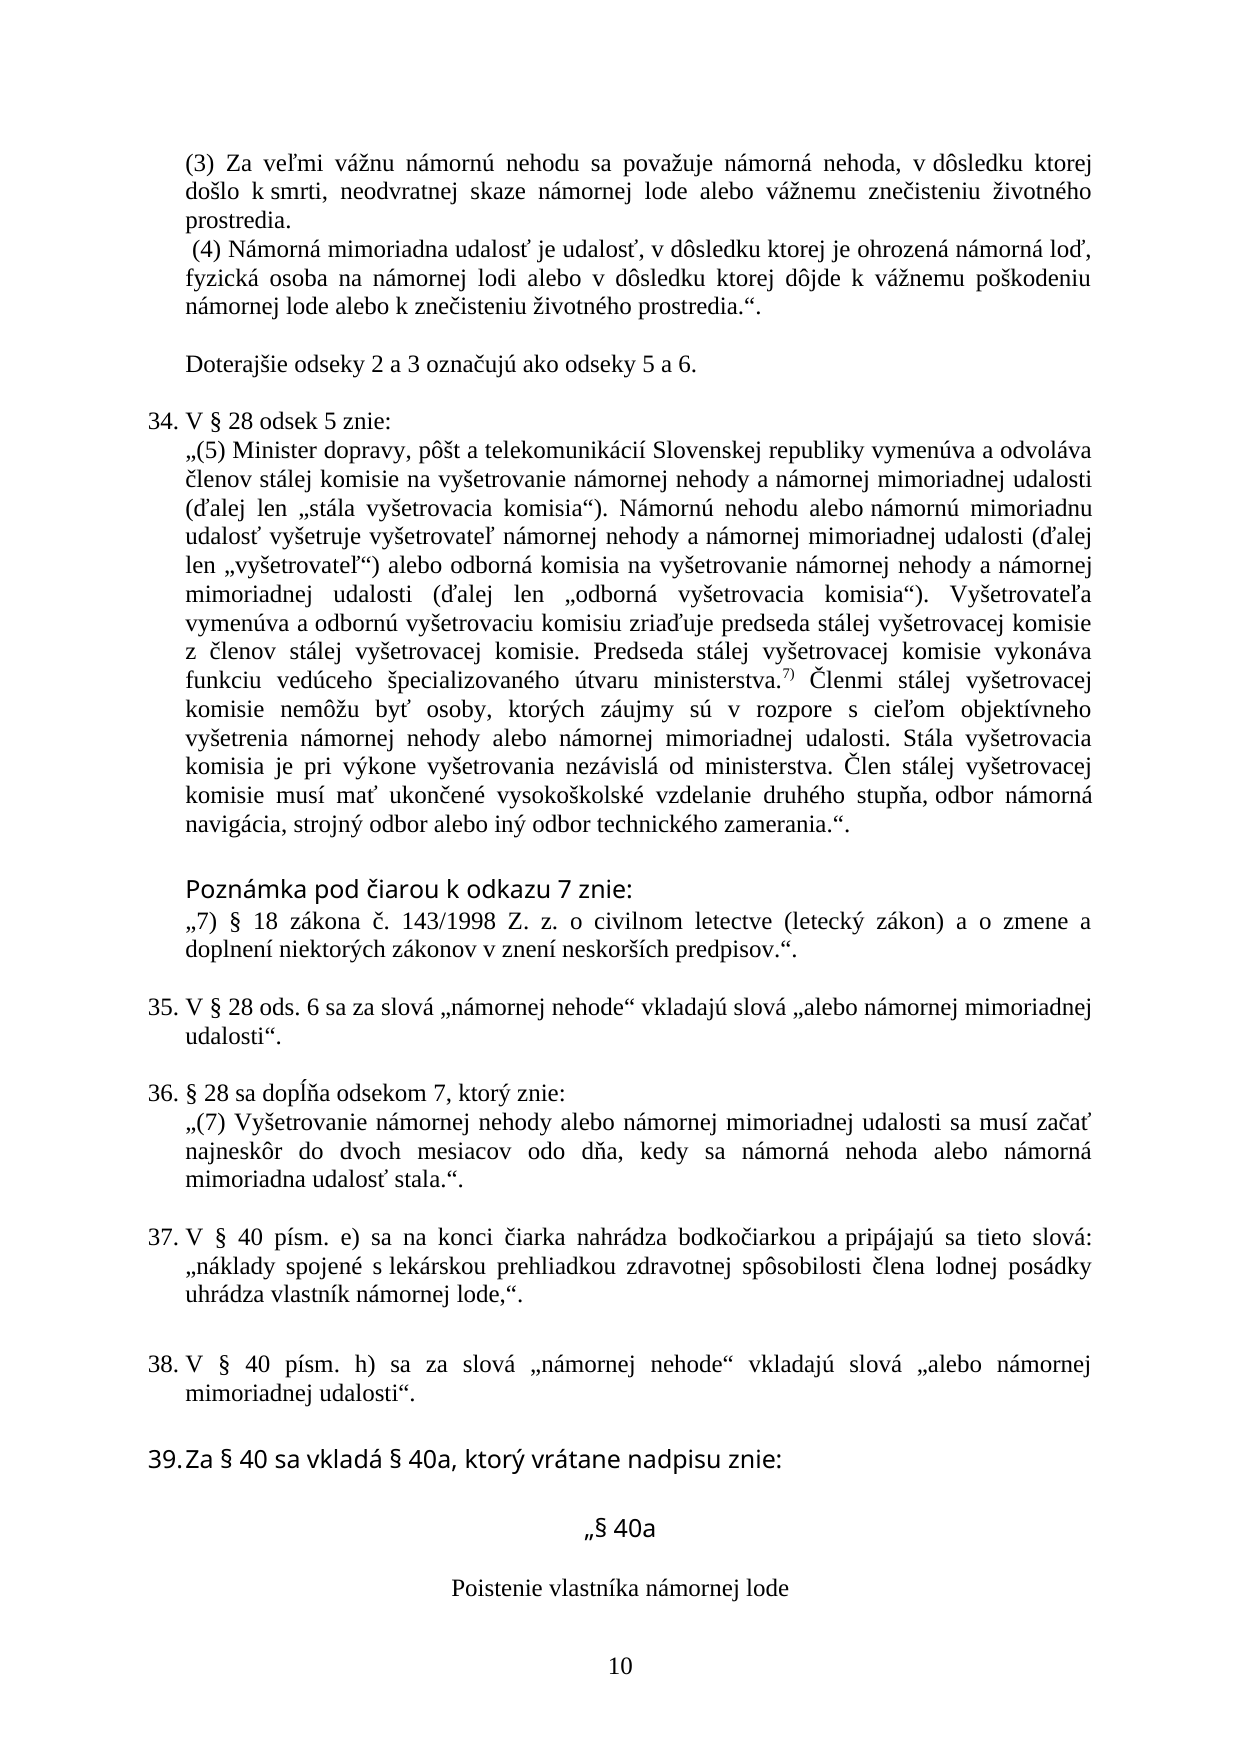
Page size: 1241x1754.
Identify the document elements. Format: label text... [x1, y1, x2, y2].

list V § 40 písm. h) sa za slová „námornej nehode“ vkladajú slová „alebo námornej mimoriadnej udalosti“. [148, 1349, 1092, 1407]
text „(5) Minister dopravy, pôšt a telekomunikácií Slovenskej republiky vymenúva a odvoláva členov stálej komisie na vyšetrovanie námornej nehody a námornej mimoriadnej udalosti (ďalej len „stála vyšetrovacia komisia“). Námornú nehodu alebo námornú mimoriadnu udalosť vyšetruje vyšetrovateľ námornej nehody a námornej mimoriadnej udalosti (ďalej len „vyšetrovateľ“) alebo odborná komisia na vyšetrovanie námornej nehody a námornej mimoriadnej udalosti (ďalej len „odborná vyšetrovacia komisia“). Vyšetrovateľa vymenúva a odbornú vyšetrovaciu komisiu zriaďuje predseda stálej vyšetrovacej komisie z členov stálej vyšetrovacej komisie. Predseda stálej vyšetrovacej komisie vykonáva funkciu vedúceho špecializovaného útvaru ministerstva.7) Členmi stálej vyšetrovacej komisie nemôžu byť osoby, ktorých záujmy sú v rozpore s cieľom objektívneho vyšetrenia námornej nehody alebo námornej mimoriadnej udalosti. Stála vyšetrovacia komisia je pri výkone vyšetrovania nezávislá od ministerstva. Člen stálej vyšetrovacej komisie musí mať ukončené vysokoškolské vzdelanie druhého stupňa, odbor námorná navigácia, strojný odbor alebo iný odbor technického zamerania.“. [185, 435, 1092, 838]
text Poznámka pod čiarou k odkazu 7 znie: [185, 872, 1092, 906]
text Doterajšie odseky 2 a 3 označujú ako odseky 5 a 6. [185, 349, 1092, 378]
text „§ 40a [148, 1510, 1092, 1544]
list V § 40 písm. e) sa na konci čiarka nahrádza bodkočiarkou a pripájajú sa tieto slová: „náklady spojené s lekárskou prehliadkou zdravotnej spôsobilosti člena lodnej posádky uhrádza vlastník námornej lode,“. [148, 1222, 1092, 1308]
list V § 28 odsek 5 znie: [148, 406, 1092, 435]
text (3) Za veľmi vážnu námornú nehodu sa považuje námorná nehoda, v dôsledku ktorej došlo k smrti, neodvratnej skaze námornej lode alebo vážnemu znečisteniu životného prostredia. [185, 148, 1092, 234]
text „7) § 18 zákona č. 143/1998 Z. z. o civilnom letectve (letecký zákon) a o zmene a doplnení niektorých zákonov v znení neskorších predpisov.“. [185, 906, 1092, 963]
list Za § 40 sa vkladá § 40a, ktorý vrátane nadpisu znie: [148, 1442, 1092, 1476]
list V § 28 ods. 6 sa za slová „námornej nehode“ vkladajú slová „alebo námornej mimoriadnej udalosti“. [148, 992, 1092, 1049]
text Poistenie vlastníka námornej lode [148, 1573, 1092, 1602]
text „(7) Vyšetrovanie námornej nehody alebo námornej mimoriadnej udalosti sa musí začať najneskôr do dvoch mesiacov odo dňa, kedy sa námorná nehoda alebo námorná mimoriadna udalosť stala.“. [185, 1107, 1092, 1193]
list § 28 sa dopĺňa odsekom 7, ktorý znie: [148, 1078, 1092, 1107]
text (4) Námorná mimoriadna udalosť je udalosť, v dôsledku ktorej je ohrozená námorná loď, fyzická osoba na námornej lodi alebo v dôsledku ktorej dôjde k vážnemu poškodeniu námornej lode alebo k znečisteniu životného prostredia.“. [185, 234, 1092, 320]
